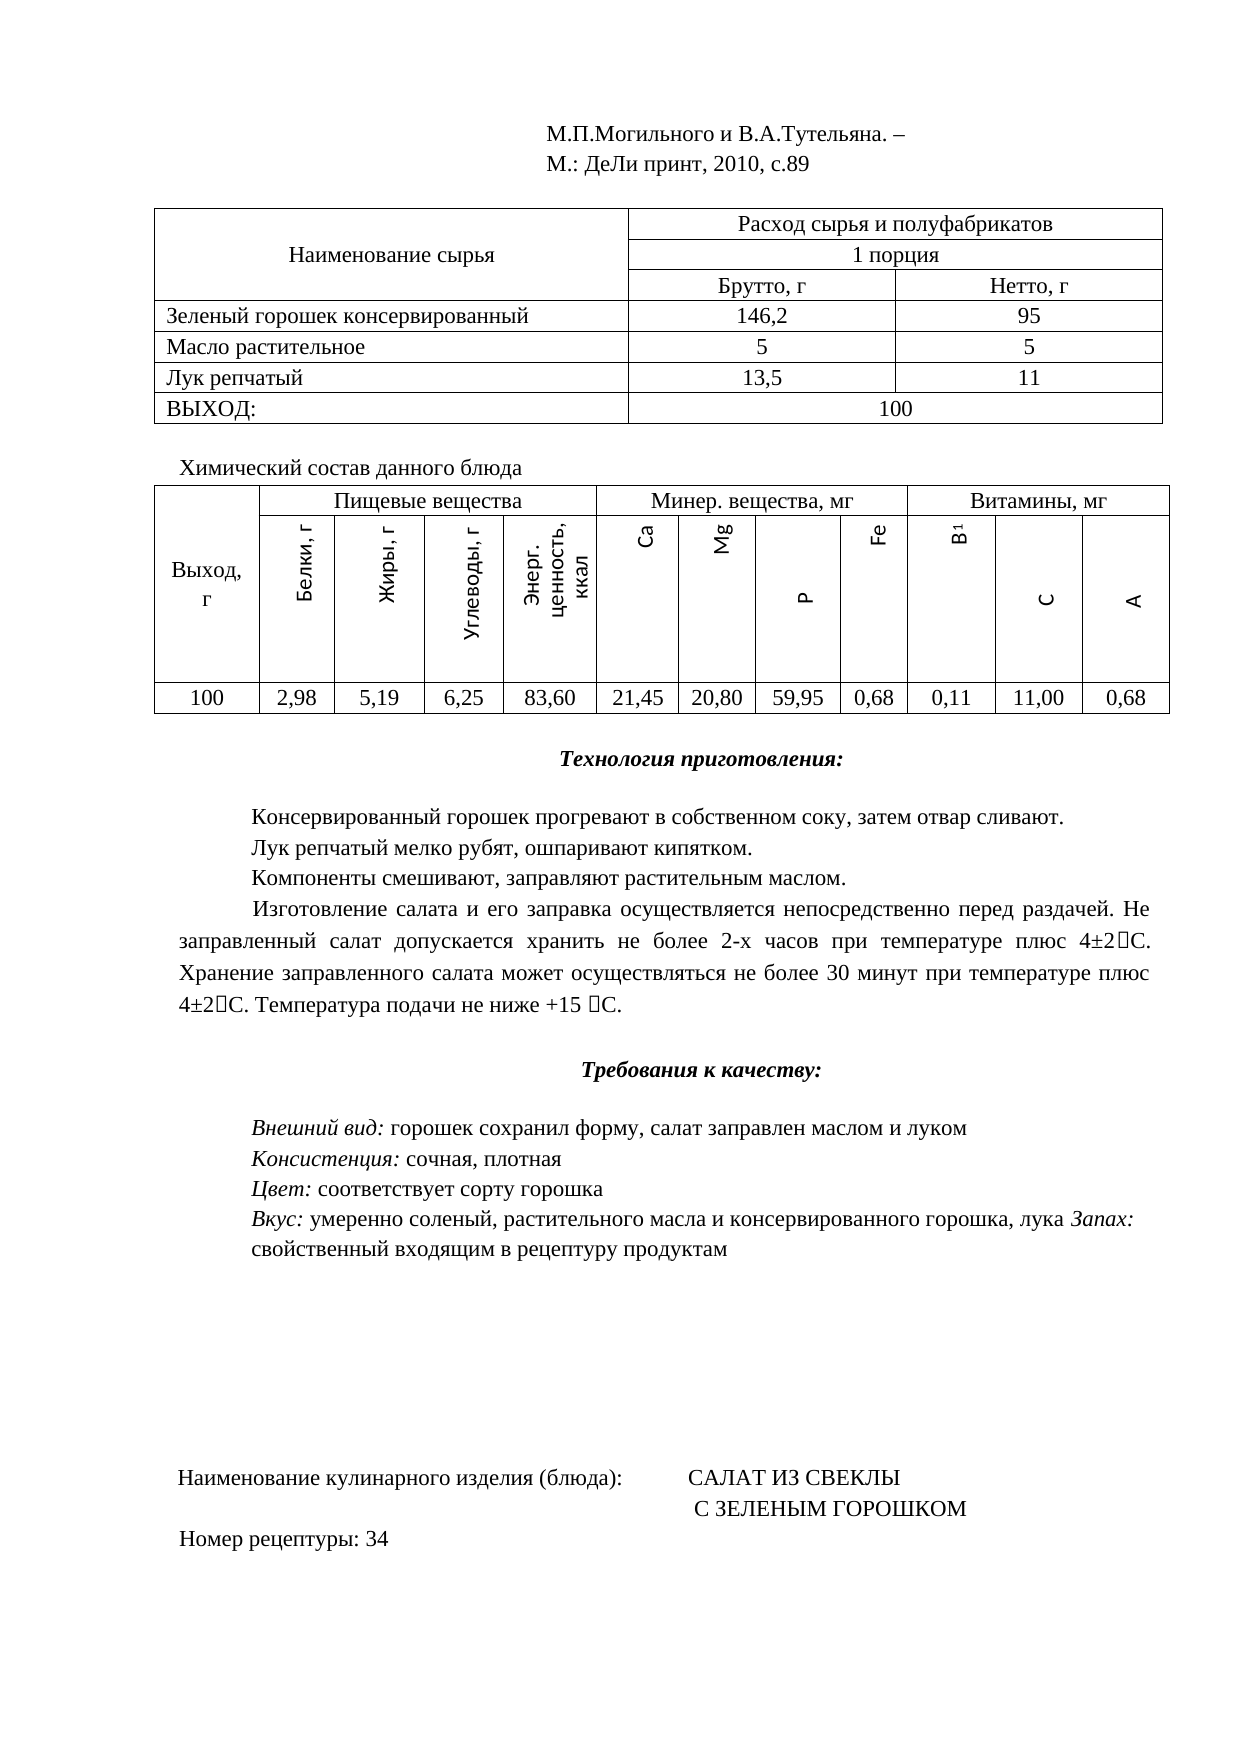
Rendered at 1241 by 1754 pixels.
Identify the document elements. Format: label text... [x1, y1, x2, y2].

text Консистенция: сочная, плотная [251, 1145, 1151, 1171]
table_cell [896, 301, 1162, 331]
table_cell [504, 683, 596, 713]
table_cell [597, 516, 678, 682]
text Внешний вид: горошек сохранил форму, салат заправлен маслом и луком [251, 1114, 1151, 1141]
text Номер рецептуры: 34 [179, 1525, 1151, 1551]
text Требования к качеству: [251, 1056, 1152, 1082]
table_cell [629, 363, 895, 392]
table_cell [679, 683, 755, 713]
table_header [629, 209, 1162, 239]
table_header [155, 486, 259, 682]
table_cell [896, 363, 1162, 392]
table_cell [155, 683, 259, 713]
text Технология приготовления: [251, 745, 1151, 771]
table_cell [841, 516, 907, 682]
text М.П.Могильного и В.А.Тутельяна. – [491, 120, 960, 146]
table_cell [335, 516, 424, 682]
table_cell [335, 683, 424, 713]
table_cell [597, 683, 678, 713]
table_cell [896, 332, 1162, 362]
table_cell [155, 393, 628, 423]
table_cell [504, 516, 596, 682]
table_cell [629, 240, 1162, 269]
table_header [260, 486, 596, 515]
text Наименование кулинарного изделия (блюда): САЛАТ ИЗ СВЕКЛЫ [177, 1464, 1152, 1491]
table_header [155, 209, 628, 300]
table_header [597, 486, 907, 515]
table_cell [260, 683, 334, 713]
text Компоненты смешивают, заправляют растительным маслом. [251, 864, 1151, 891]
text Консервированный горошек прогревают в собственном соку, затем отвар сливают. [251, 803, 1151, 830]
text Цвет: соответствует сорту горошка [251, 1175, 1151, 1201]
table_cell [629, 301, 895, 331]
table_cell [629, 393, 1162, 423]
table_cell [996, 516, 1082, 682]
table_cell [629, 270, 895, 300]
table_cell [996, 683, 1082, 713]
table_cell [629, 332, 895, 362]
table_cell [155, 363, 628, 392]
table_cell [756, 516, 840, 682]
text Вкус: умеренно соленый, растительного масла и консервированного горошка, лука Запах: свойственный входящим в рецептуру продуктам [251, 1206, 1134, 1261]
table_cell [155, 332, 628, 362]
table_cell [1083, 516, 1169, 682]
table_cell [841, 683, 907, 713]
text С ЗЕЛЕНЫМ ГОРОШКОМ [694, 1494, 1151, 1521]
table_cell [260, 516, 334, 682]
text Изготовление салата и его заправка осуществляется непосредственно перед раздачей. Не заправленный салат допускается хранить не более 2-х часов при температуре плюс 4±2С. Хранение заправленного салата может осуществляться не более 30 минут при температуре плюс 4±2С. Температура подачи не ниже +15 С. [179, 895, 1151, 1019]
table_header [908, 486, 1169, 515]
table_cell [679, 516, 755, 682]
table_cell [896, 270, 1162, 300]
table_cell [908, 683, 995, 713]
text Лук репчатый мелко рубят, ошпаривают кипятком. [251, 834, 1151, 860]
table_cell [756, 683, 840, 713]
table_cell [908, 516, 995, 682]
text М.: ДеЛи принт, 2010, с.89 [491, 150, 864, 176]
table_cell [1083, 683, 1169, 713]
text Химический состав данного блюда [179, 454, 1151, 481]
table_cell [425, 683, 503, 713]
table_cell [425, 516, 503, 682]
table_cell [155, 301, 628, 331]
